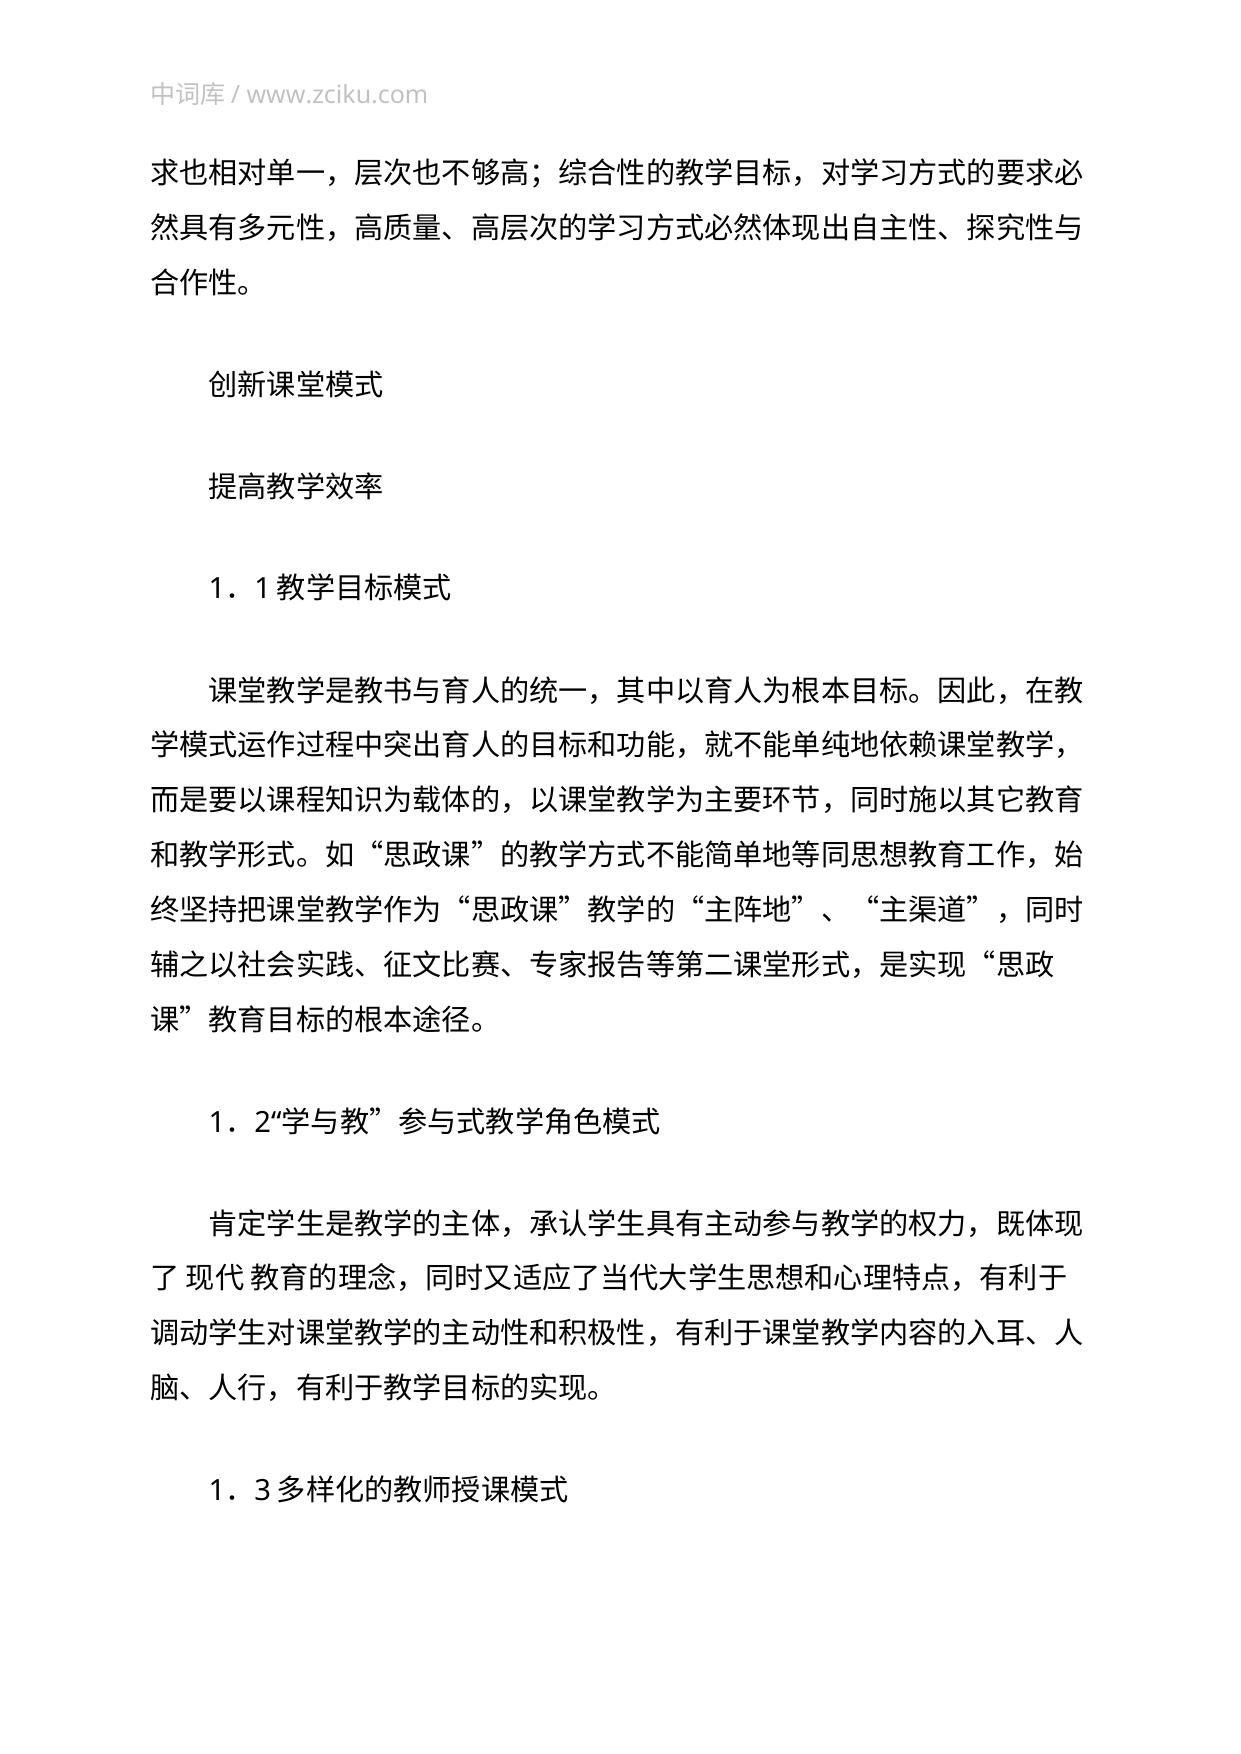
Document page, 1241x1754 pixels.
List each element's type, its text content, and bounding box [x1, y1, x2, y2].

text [150, 150, 1090, 302]
text 1．2“学与教”参与式教学角色模式 [150, 1098, 1090, 1141]
text 提高教学效率 [150, 463, 1090, 506]
text 课堂教学是教书与育人的统一，其中以育人为根本目标。因此，在教学模式运作过程中突出育人的目标和功能，就不能单纯地依赖课堂教学，而是要以课程知识为载体的，以课堂教学为主要环节，同时施以其它教育和教学形式。如“思政课”的教学方式不能简单地等同思想教育工作，始终坚持把课堂教学作为“思政课”教学的“主阵地”、“主渠道”，同时辅之以社会实践、征文比赛、专家报告等第二课堂形式，是实现“思政课”教育目标的根本途径。 [150, 667, 1090, 1039]
text 肯定学生是教学的主体，承认学生具有主动参与教学的权力，既体现了 现代 教育的理念，同时又适应了当代大学生思想和心理特点，有利于调动学生对课堂教学的主动性和积极性，有利于课堂教学内容的入耳、人脑、人行，有利于教学目标的实现。 [150, 1200, 1090, 1407]
text 创新课堂模式 [150, 362, 1090, 404]
text 1．1教学目标模式 [150, 565, 1090, 607]
text 1．3多样化的教师授课模式 [150, 1467, 1090, 1509]
